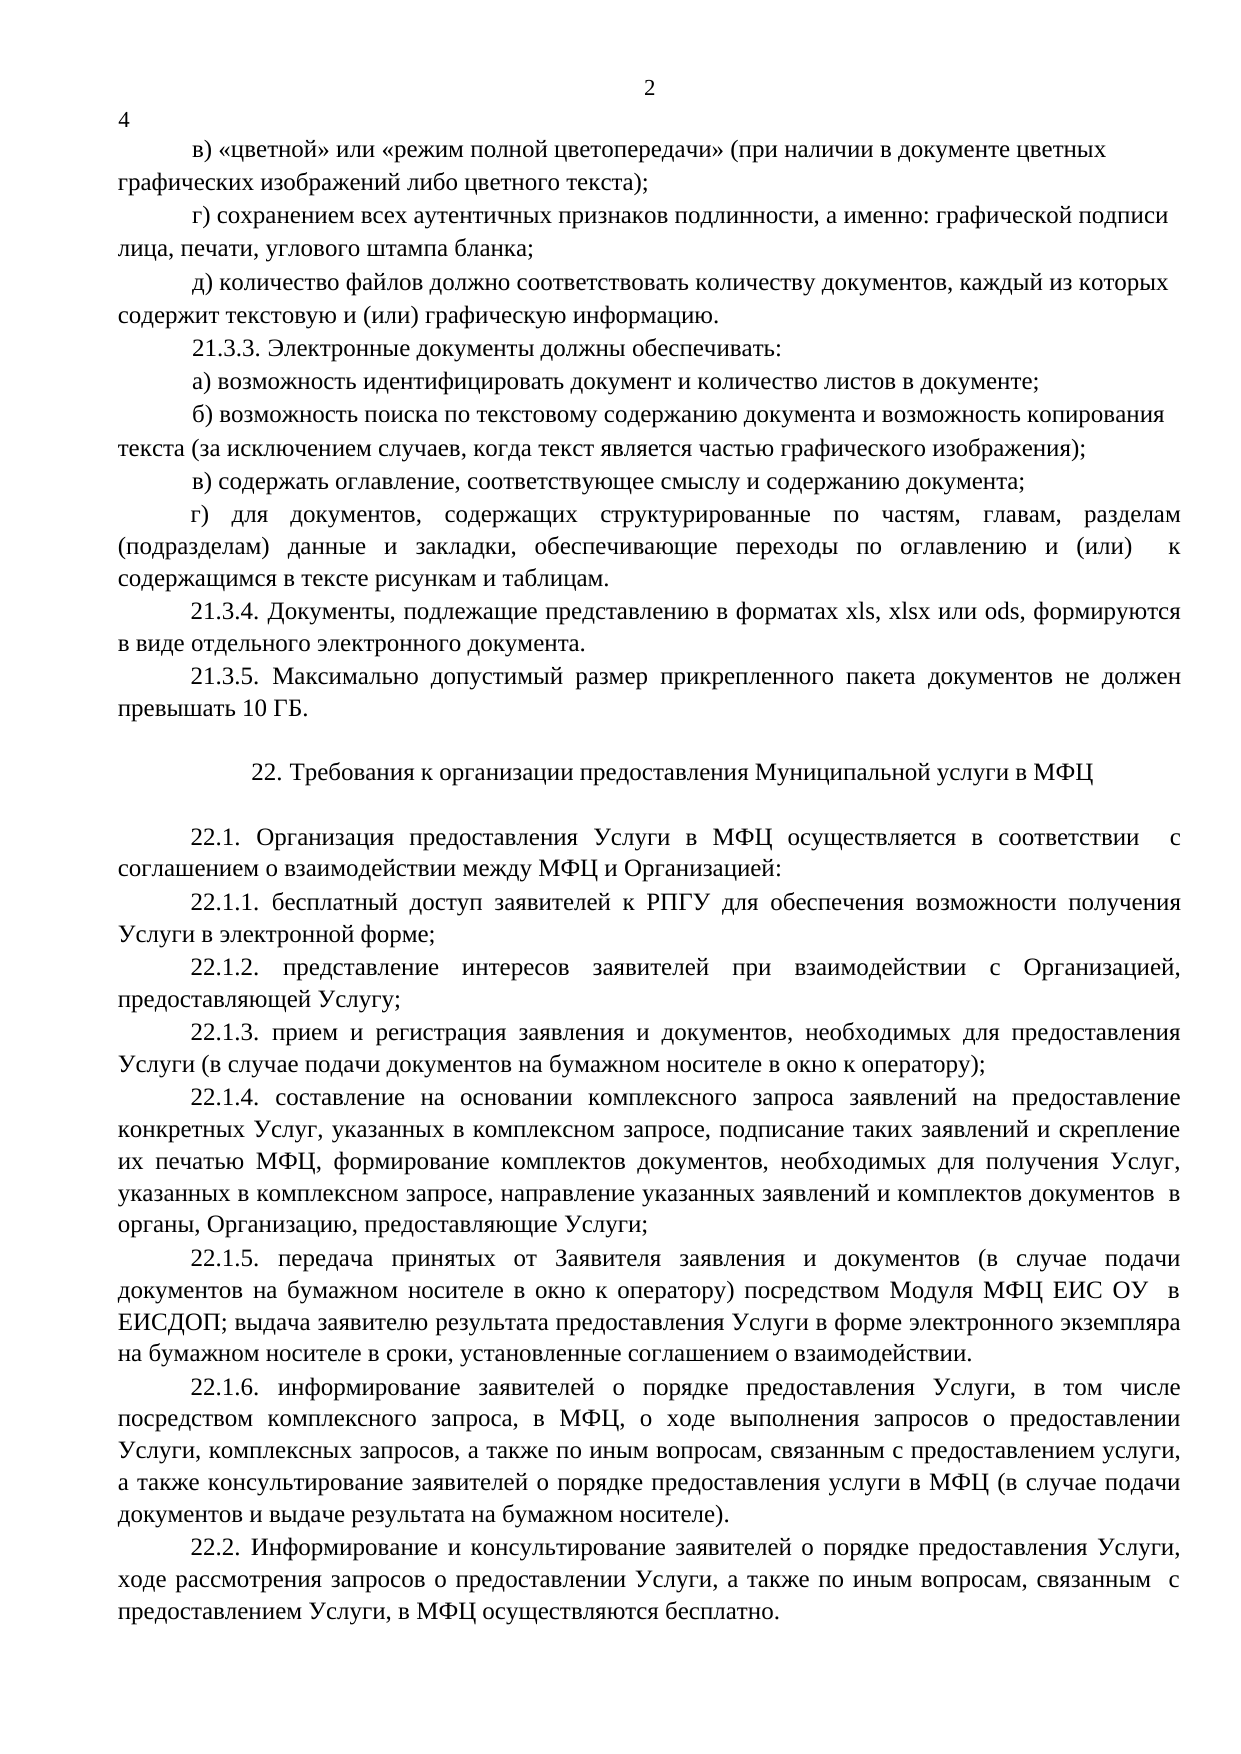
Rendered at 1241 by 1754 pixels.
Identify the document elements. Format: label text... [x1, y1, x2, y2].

text 22.1.6. информирование заявителей о порядке предоставления Услуги, в том числе посредством комплексного запроса, в МФЦ, о ходе выполнения запросов о предоставлении Услуги, комплексных запросов, а также по иным вопросам, связанным с предоставлением услуги, а также консультирование заявителей о порядке предоставления услуги в МФЦ (в случае подачи документов и выдаче результата на бумажном носителе). [118, 1372, 1182, 1528]
text графических изображений либо цветного текста); [118, 167, 1182, 196]
text 21.3.4. Документы, подлежащие представлению в форматах xls, xlsx или ods, формируются в виде отдельного электронного документа. [118, 596, 1182, 657]
text 22.1. Организация предоставления Услуги в МФЦ осуществляется в соответствии с соглашением о взаимодействии между МФЦ и Организацией: [118, 822, 1182, 882]
text содержит текстовую и (или) графическую информацию. [118, 300, 1182, 328]
text 22.1.5. передача принятых от Заявителя заявления и документов (в случае подачи документов на бумажном носителе в окно к оператору) посредством Модуля МФЦ ЕИС ОУ в ЕИСДОП; выдача заявителю результата предоставления Услуги в форме электронного экземпляра на бумажном носителе в сроки, установленные соглашением о взаимодействии. [118, 1243, 1182, 1367]
text г) сохранением всех аутентичных признаков подлинности, а именно: графической подписи [192, 200, 1182, 229]
text б) возможность поиска по текстовому содержанию документа и возможность копирования [192, 399, 1182, 428]
text а) возможность идентифицировать документ и количество листов в документе; [192, 366, 1182, 395]
text 21.3.3. Электронные документы должны обеспечивать: [192, 333, 1182, 362]
subtitle 22. Требования к организации предоставления Муниципальной услуги в МФЦ [251, 757, 1182, 786]
text 22.1.2. представление интересов заявителей при взаимодействии с Организацией, предоставляющей Услугу; [118, 952, 1182, 1012]
text 21.3.5. Максимально допустимый размер прикрепленного пакета документов не должен превышать 10 ГБ. [118, 661, 1182, 722]
text текста (за исключением случаев, когда текст является частью графического изображения); [118, 433, 1182, 461]
text в) содержать оглавление, соответствующее смыслу и содержанию документа; [192, 466, 1182, 495]
text 22.1.4. составление на основании комплексного запроса заявлений на предоставление конкретных Услуг, указанных в комплексном запросе, подписание таких заявлений и скрепление их печатью МФЦ, формирование комплектов документов, необходимых для получения Услуг, указанных в комплексном запросе, направление указанных заявлений и комплектов документов в органы, Организацию, предоставляющие Услуги; [118, 1082, 1182, 1238]
text 22.1.1. бесплатный доступ заявителей к РПГУ для обеспечения возможности получения Услуги в электронной форме; [118, 887, 1182, 947]
text г) для документов, содержащих структурированные по частям, главам, разделам (подразделам) данные и закладки, обеспечивающие переходы по оглавлению и (или) к содержащимся в тексте рисункам и таблицам. [118, 499, 1182, 592]
text лица, печати, углового штампа бланка; [118, 233, 1182, 262]
text д) количество файлов должно соответствовать количеству документов, каждый из которых [192, 267, 1182, 295]
text 22.2. Информирование и консультирование заявителей о порядке предоставления Услуги, ходе рассмотрения запросов о предоставлении Услуги, а также по иным вопросам, связанным с предоставлением Услуги, в МФЦ осуществляются бесплатно. [118, 1532, 1182, 1625]
text 22.1.3. прием и регистрация заявления и документов, необходимых для предоставления Услуги (в случае подачи документов на бумажном носителе в окно к оператору); [118, 1017, 1182, 1078]
text в) «цветной» или «режим полной цветопередачи» (при наличии в документе цветных [192, 134, 1182, 162]
